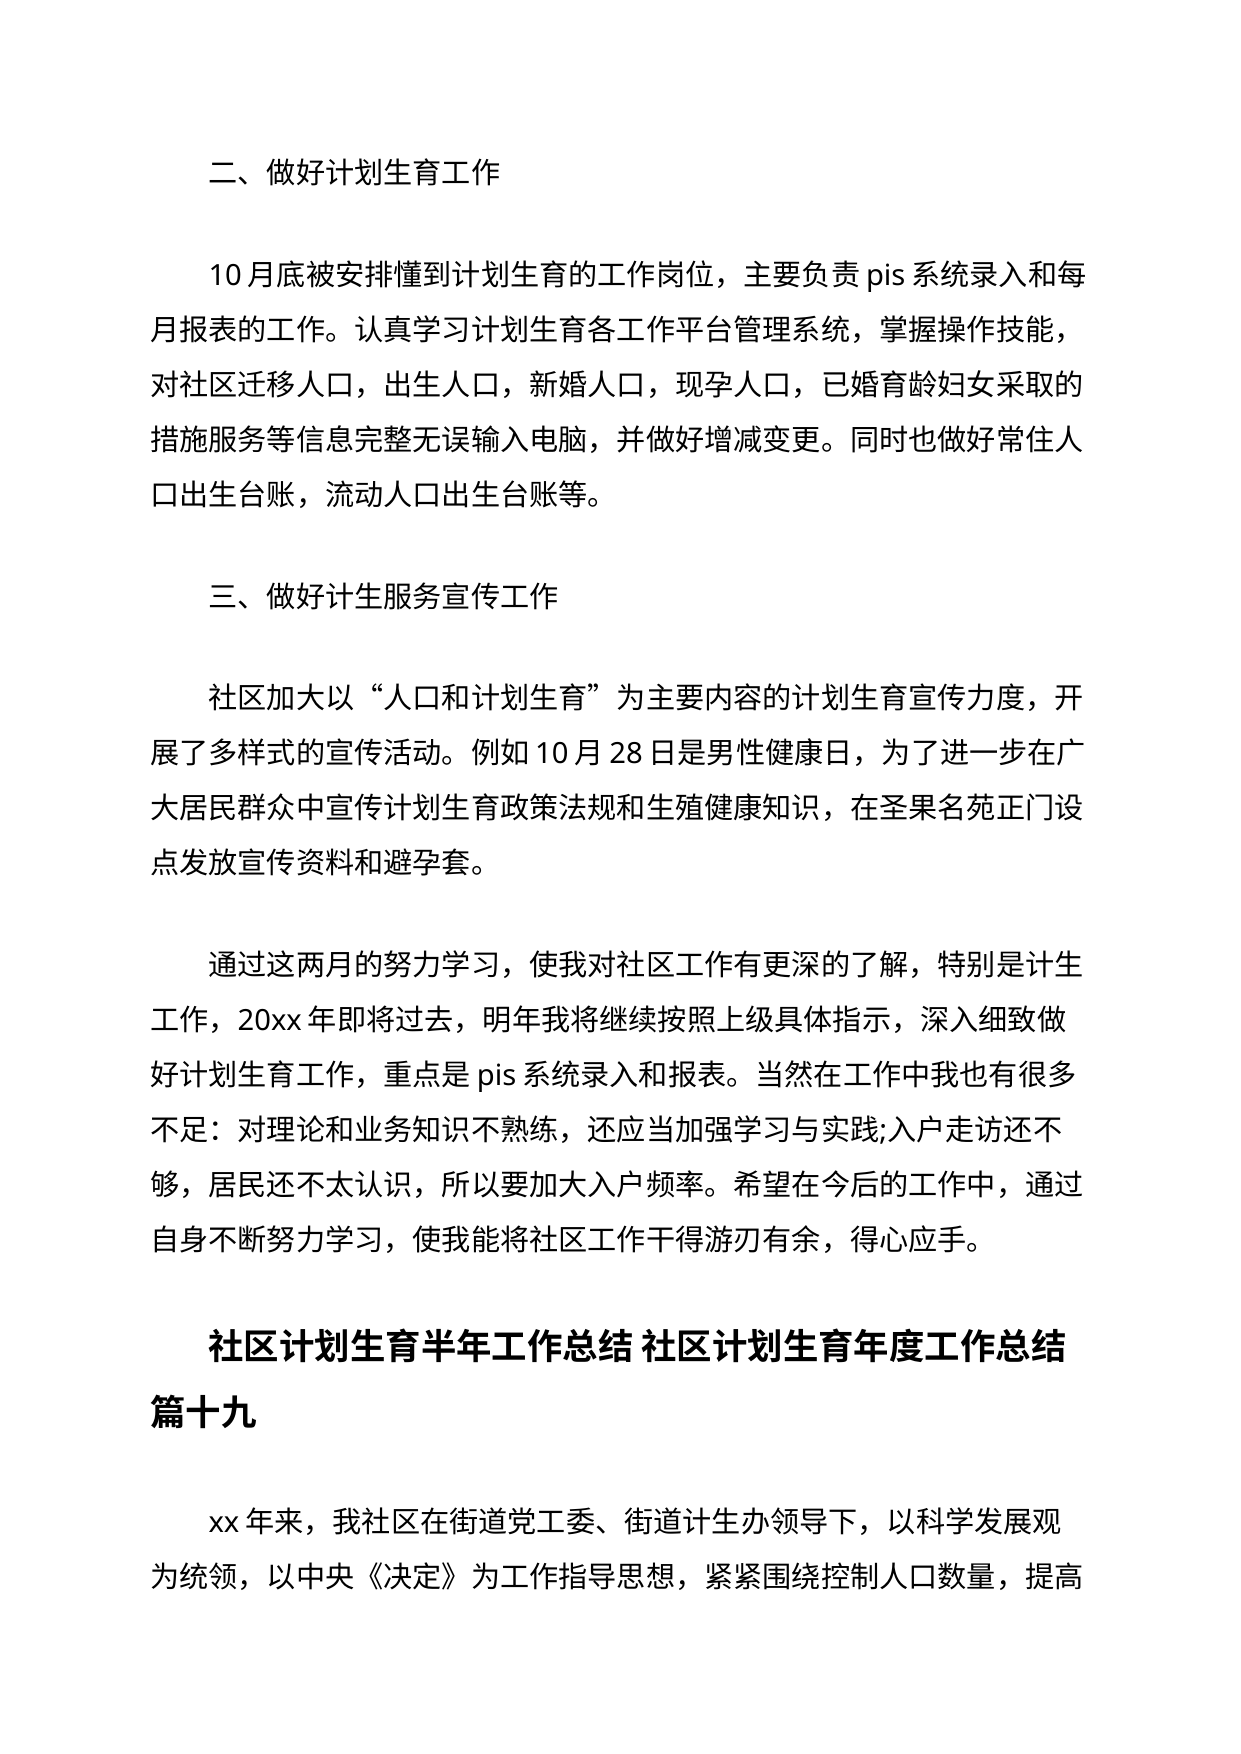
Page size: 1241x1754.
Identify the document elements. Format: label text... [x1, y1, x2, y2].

text 社区加大以“人口和计划生育”为主要内容的计划生育宣传力度，开展了多样式的宣传活动。例如10月28日是男性健康日，为了进一步在广大居民群众中宣传计划生育政策法规和生殖健康知识，在圣果名苑正门设点发放宣传资料和避孕套。 [150, 675, 1090, 882]
text 10月底被安排懂到计划生育的工作岗位，主要负责pis系统录入和每月报表的工作。认真学习计划生育各工作平台管理系统，掌握操作技能，对社区迁移人口，出生人口，新婚人口，现孕人口，已婚育龄妇女采取的措施服务等信息完整无误输入电脑，并做好增减变更。同时也做好常住人口出生台账，流动人口出生台账等。 [150, 252, 1090, 514]
text 二、做好计划生育工作 [150, 150, 1090, 192]
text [150, 1498, 1090, 1595]
text 社区计划生育半年工作总结 社区计划生育年度工作总结篇十九 [150, 1318, 1090, 1436]
text 三、做好计生服务宣传工作 [150, 573, 1090, 616]
text 通过这两月的努力学习，使我对社区工作有更深的了解，特别是计生工作，20xx年即将过去，明年我将继续按照上级具体指示，深入细致做好计划生育工作，重点是pis系统录入和报表。当然在工作中我也有很多不足：对理论和业务知识不熟练，还应当加强学习与实践;入户走访还不够，居民还不太认识，所以要加大入户频率。希望在今后的工作中，通过自身不断努力学习，使我能将社区工作干得游刃有余，得心应手。 [150, 942, 1090, 1259]
